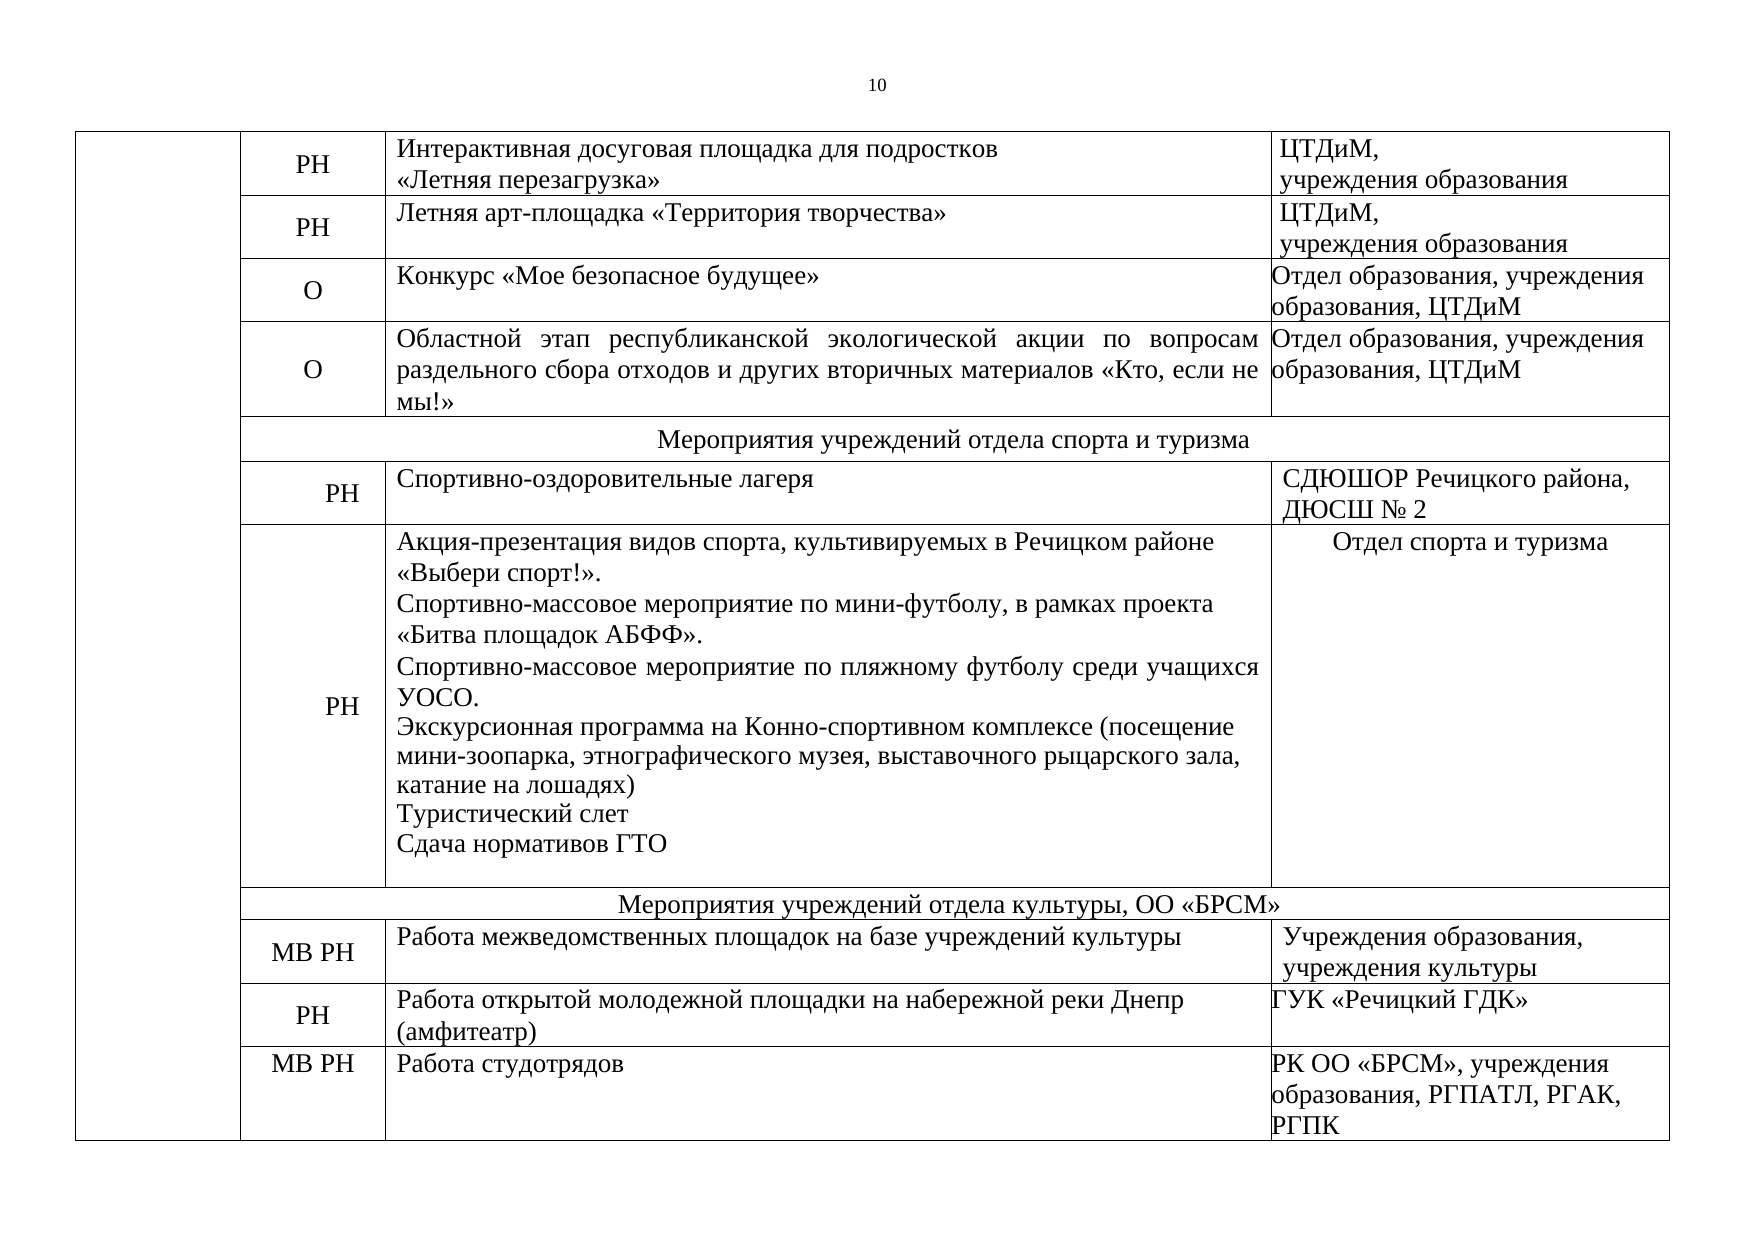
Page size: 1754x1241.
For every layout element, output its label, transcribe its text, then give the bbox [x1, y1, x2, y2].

table_cell РН [241, 984, 385, 1046]
table_cell Мероприятия учреждений отдела спорта и туризма [241, 417, 1669, 461]
table_cell РН [241, 462, 385, 524]
table_cell Областной этап республиканской экологической акции по вопросам раздельного сбора отходов и других вторичных материалов «Кто, если не мы!» [386, 322, 1271, 416]
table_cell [1272, 132, 1669, 194]
table_cell ЦТДиМ, учреждения образования [1272, 196, 1669, 258]
table_cell МВ РН [241, 920, 385, 982]
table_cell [1272, 1047, 1669, 1140]
table_cell О [241, 322, 385, 416]
table_cell Работа студотрядов [386, 1047, 1271, 1140]
table_cell СДЮШОР Речицкого района, ДЮСШ № 2 [1272, 462, 1669, 524]
table_cell РН [241, 525, 385, 887]
table_cell Работа межведомственных площадок на базе учреждений культуры [386, 920, 1271, 982]
table_cell О [241, 259, 385, 321]
table_cell Летняя арт-площадка «Территория творчества» [386, 196, 1271, 258]
table_cell МВ РН [241, 1047, 385, 1140]
table_cell Акция-презентация видов спорта, культивируемых в Речицком районе «Выбери спорт!». Спортивно-массовое мероприятие по мини-футболу, в рамках проекта «Битва площадок АБФФ». Спортивно-массовое мероприятие по пляжному футболу среди учащихся УОСО. Экскурсионная программа на Конно-спортивном комплексе (посещение мини-зоопарка, этнографического музея, выставочного рыцарского зала, катание на лошадях) Туристический слет Сдача нормативов ГТО [386, 525, 1271, 887]
table_cell Отдел образования, учреждения образования, ЦТДиМ [1272, 259, 1669, 321]
table_cell Конкурс «Мое безопасное будущее» [386, 259, 1271, 321]
table_cell Отдел образования, учреждения образования, ЦТДиМ [1272, 322, 1669, 416]
table_cell Спортивно-оздоровительные лагеря [386, 462, 1271, 524]
table_cell Учреждения образования, учреждения культуры [1272, 920, 1669, 982]
table_cell Отдел спорта и туризма [1272, 525, 1669, 887]
table_cell Интерактивная досуговая площадка для подростков «Летняя перезагрузка» [386, 132, 1271, 194]
table_cell РН [241, 132, 385, 194]
table_cell Мероприятия учреждений отдела культуры, ОО «БРСМ» [241, 888, 1669, 919]
table_cell РН [241, 196, 385, 258]
table_cell Работа открытой молодежной площадки на набережной реки Днепр (амфитеатр) [386, 984, 1271, 1046]
table_cell ГУК «Речицкий ГДК» [1272, 984, 1669, 1046]
